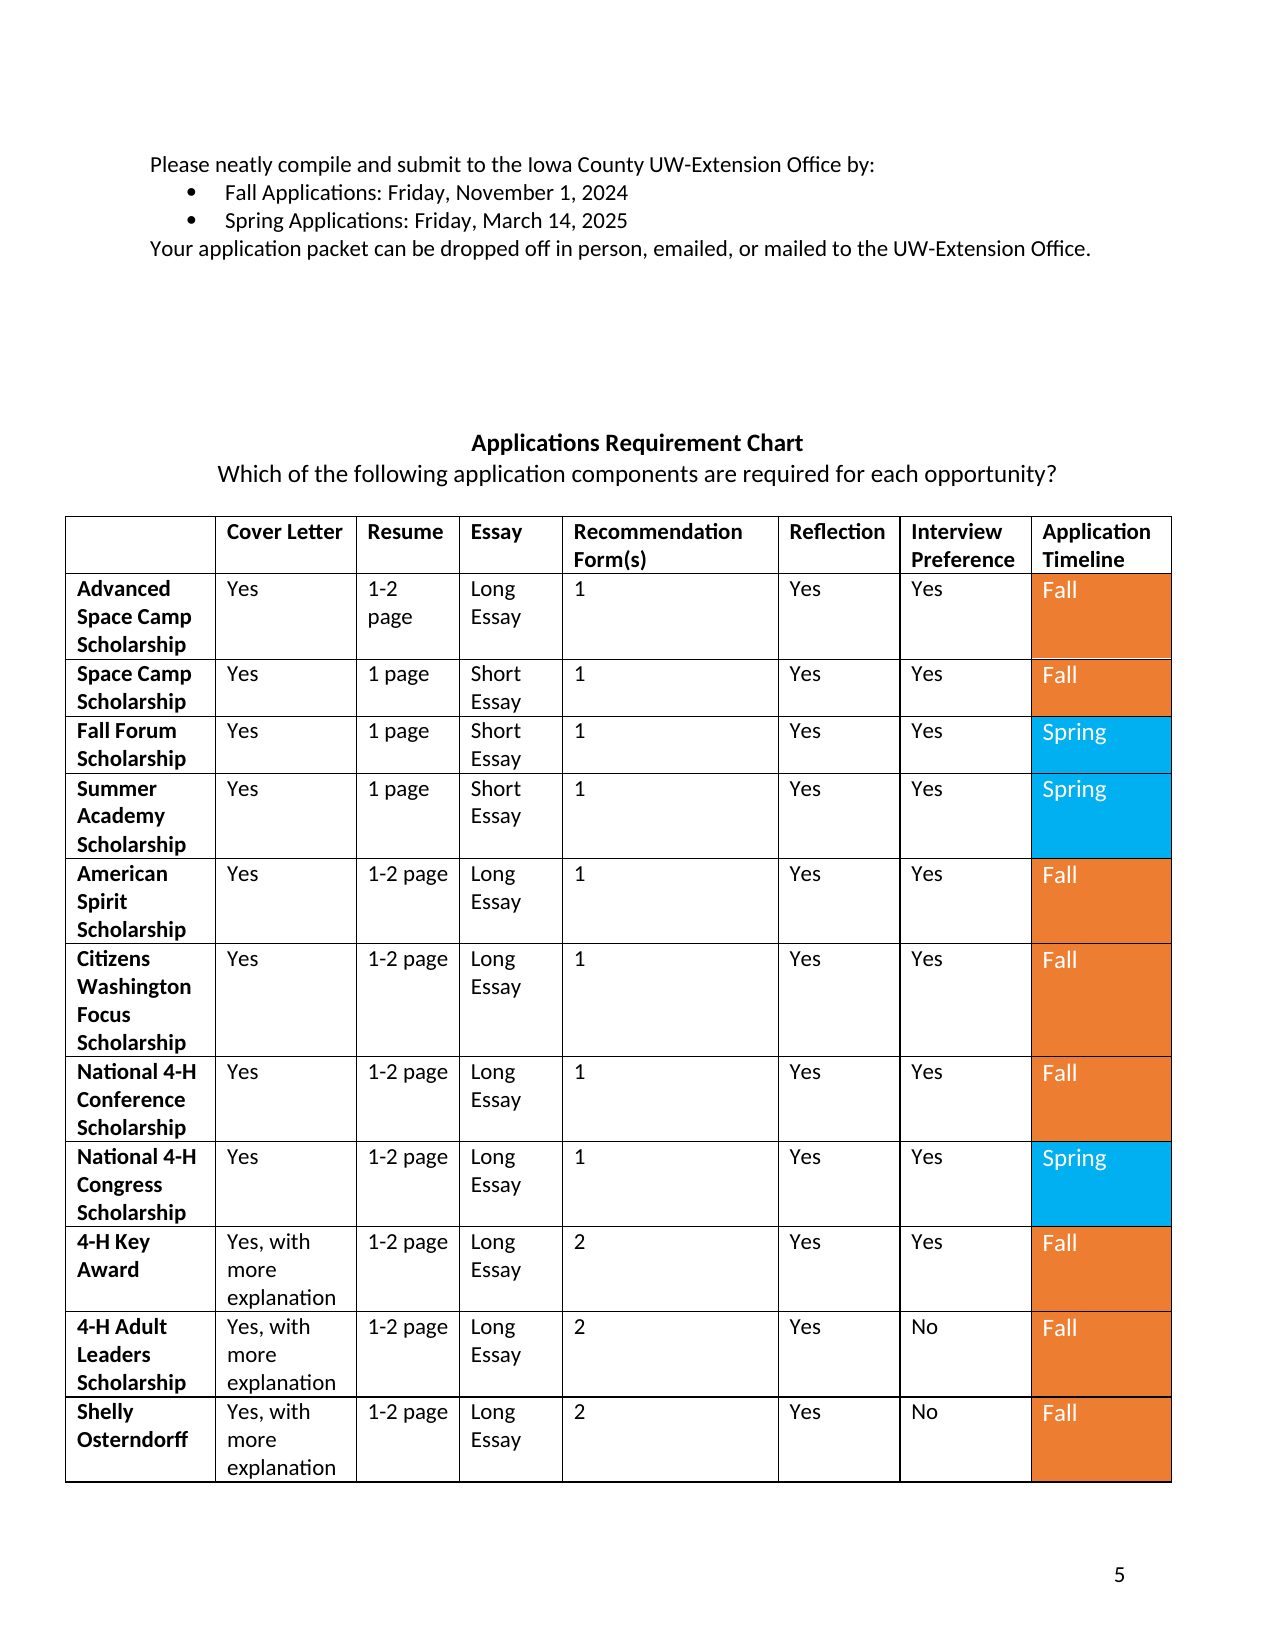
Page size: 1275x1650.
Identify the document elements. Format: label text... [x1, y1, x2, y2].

table_cell American Spirit Scholarship [66, 859, 215, 943]
table_cell No [901, 1312, 1031, 1396]
table_cell 1 [563, 774, 778, 858]
table_cell 1 [563, 574, 778, 658]
table_cell Long Essay [460, 859, 562, 943]
table_cell 1-2 page [357, 944, 459, 1056]
table_cell Fall Forum Scholarship [66, 717, 215, 773]
table_cell Long Essay [460, 1142, 562, 1226]
list Fall Applications: Friday, November 1, 2024 [187, 178, 1125, 206]
table_cell Short Essay [460, 774, 562, 858]
table_cell Yes [779, 774, 899, 858]
table_header Application Timeline [1032, 517, 1171, 573]
table_cell Fall [1032, 1398, 1171, 1481]
table_cell Yes [779, 717, 899, 773]
table_cell Short Essay [460, 717, 562, 773]
table_header Recommendation Form(s) [563, 517, 778, 573]
table_cell Yes [216, 774, 356, 858]
table_header Essay [460, 517, 562, 573]
table_cell Spring [1032, 1142, 1171, 1226]
table_cell Yes [901, 859, 1031, 943]
table_cell 4-H Key Award [66, 1227, 215, 1311]
table_cell Fall [1032, 574, 1171, 658]
table_cell 1 page [357, 717, 459, 773]
table_cell Yes [901, 1057, 1031, 1141]
table_cell Long Essay [460, 1312, 562, 1396]
table_cell Spring [1032, 717, 1171, 773]
text Your application packet can be dropped off in person, emailed, or mailed to the UW-Extension Office. [150, 234, 1125, 262]
table_cell Summer Academy Scholarship [66, 774, 215, 858]
table_cell Yes [901, 1227, 1031, 1311]
table_cell No [901, 1398, 1031, 1481]
table_cell Long Essay [460, 1398, 562, 1481]
table_header Reflection [779, 517, 899, 573]
table_cell Yes [901, 717, 1031, 773]
table_cell Advanced Space Camp Scholarship [66, 574, 215, 658]
table_cell 1 page [357, 774, 459, 858]
table_cell 1 [563, 1057, 778, 1141]
table_header Interview Preference [901, 517, 1031, 573]
table_cell Fall [1032, 944, 1171, 1056]
table_cell Yes [901, 660, 1031, 716]
table_cell Fall [1032, 660, 1171, 716]
table_cell Yes, with more explanation [216, 1227, 356, 1311]
table_cell Space Camp Scholarship [66, 660, 215, 716]
table_cell 1 [563, 944, 778, 1056]
text Please neatly compile and submit to the Iowa County UW-Extension Office by: [150, 150, 1125, 178]
table_cell 1-2 page [357, 574, 459, 658]
table_cell Short Essay [460, 660, 562, 716]
table_cell 1 [563, 717, 778, 773]
table_cell Yes, with more explanation [216, 1312, 356, 1396]
text Which of the following application components are required for each opportunity? [150, 458, 1125, 488]
table_cell Yes [901, 1142, 1031, 1226]
table_cell Yes [779, 1142, 899, 1226]
table_cell Yes [216, 660, 356, 716]
table_cell Yes [779, 1398, 899, 1481]
table_header Cover Letter [216, 517, 356, 573]
table_cell 1-2 page [357, 859, 459, 943]
table_cell Fall [1032, 859, 1171, 943]
table_cell Yes [779, 859, 899, 943]
table_cell 1-2 page [357, 1142, 459, 1226]
table_cell 1 page [357, 660, 459, 716]
table_cell 2 [563, 1227, 778, 1311]
table_cell Yes [216, 944, 356, 1056]
table_cell Yes [779, 1312, 899, 1396]
table_cell Long Essay [460, 1057, 562, 1141]
table_cell Long Essay [460, 574, 562, 658]
table_cell Yes [216, 1142, 356, 1226]
table_header Resume [357, 517, 459, 573]
table_header [66, 517, 215, 573]
text Applications Requirement Chart [150, 427, 1125, 458]
table_cell 1 [563, 660, 778, 716]
table_cell 2 [563, 1398, 778, 1481]
table_cell Yes [779, 1057, 899, 1141]
table_cell 4-H Adult Leaders Scholarship [66, 1312, 215, 1396]
table_cell 1 [563, 859, 778, 943]
table_cell Fall [1032, 1227, 1171, 1311]
table_cell 1-2 page [357, 1312, 459, 1396]
table_cell Yes [216, 574, 356, 658]
table_cell Yes [901, 944, 1031, 1056]
table_cell Yes [779, 574, 899, 658]
table_cell Fall [1032, 1057, 1171, 1141]
table_cell Yes [779, 1227, 899, 1311]
table_cell Yes [216, 717, 356, 773]
table_cell Yes [779, 944, 899, 1056]
table_cell 1 [563, 1142, 778, 1226]
table_cell Citizens Washington Focus Scholarship [66, 944, 215, 1056]
table_cell Long Essay [460, 1227, 562, 1311]
table_cell Yes [901, 574, 1031, 658]
table_cell National 4-H Congress Scholarship [66, 1142, 215, 1226]
table_cell 1-2 page [357, 1227, 459, 1311]
table_cell Yes [216, 1057, 356, 1141]
table_cell Fall [1032, 1312, 1171, 1396]
table_cell Yes [216, 859, 356, 943]
table_cell Spring [1032, 774, 1171, 858]
table_cell Yes, with more explanation [216, 1398, 356, 1481]
table_cell 2 [563, 1312, 778, 1396]
table_cell Long Essay [460, 944, 562, 1056]
table_cell 1-2 page [357, 1057, 459, 1141]
list Spring Applications: Friday, March 14, 2025 [187, 206, 1125, 234]
table_cell 1-2 page [357, 1398, 459, 1481]
table_cell Yes [779, 660, 899, 716]
table_cell Yes [901, 774, 1031, 858]
table_cell Shelly Osterndorff [66, 1398, 215, 1481]
table_cell National 4-H Conference Scholarship [66, 1057, 215, 1141]
